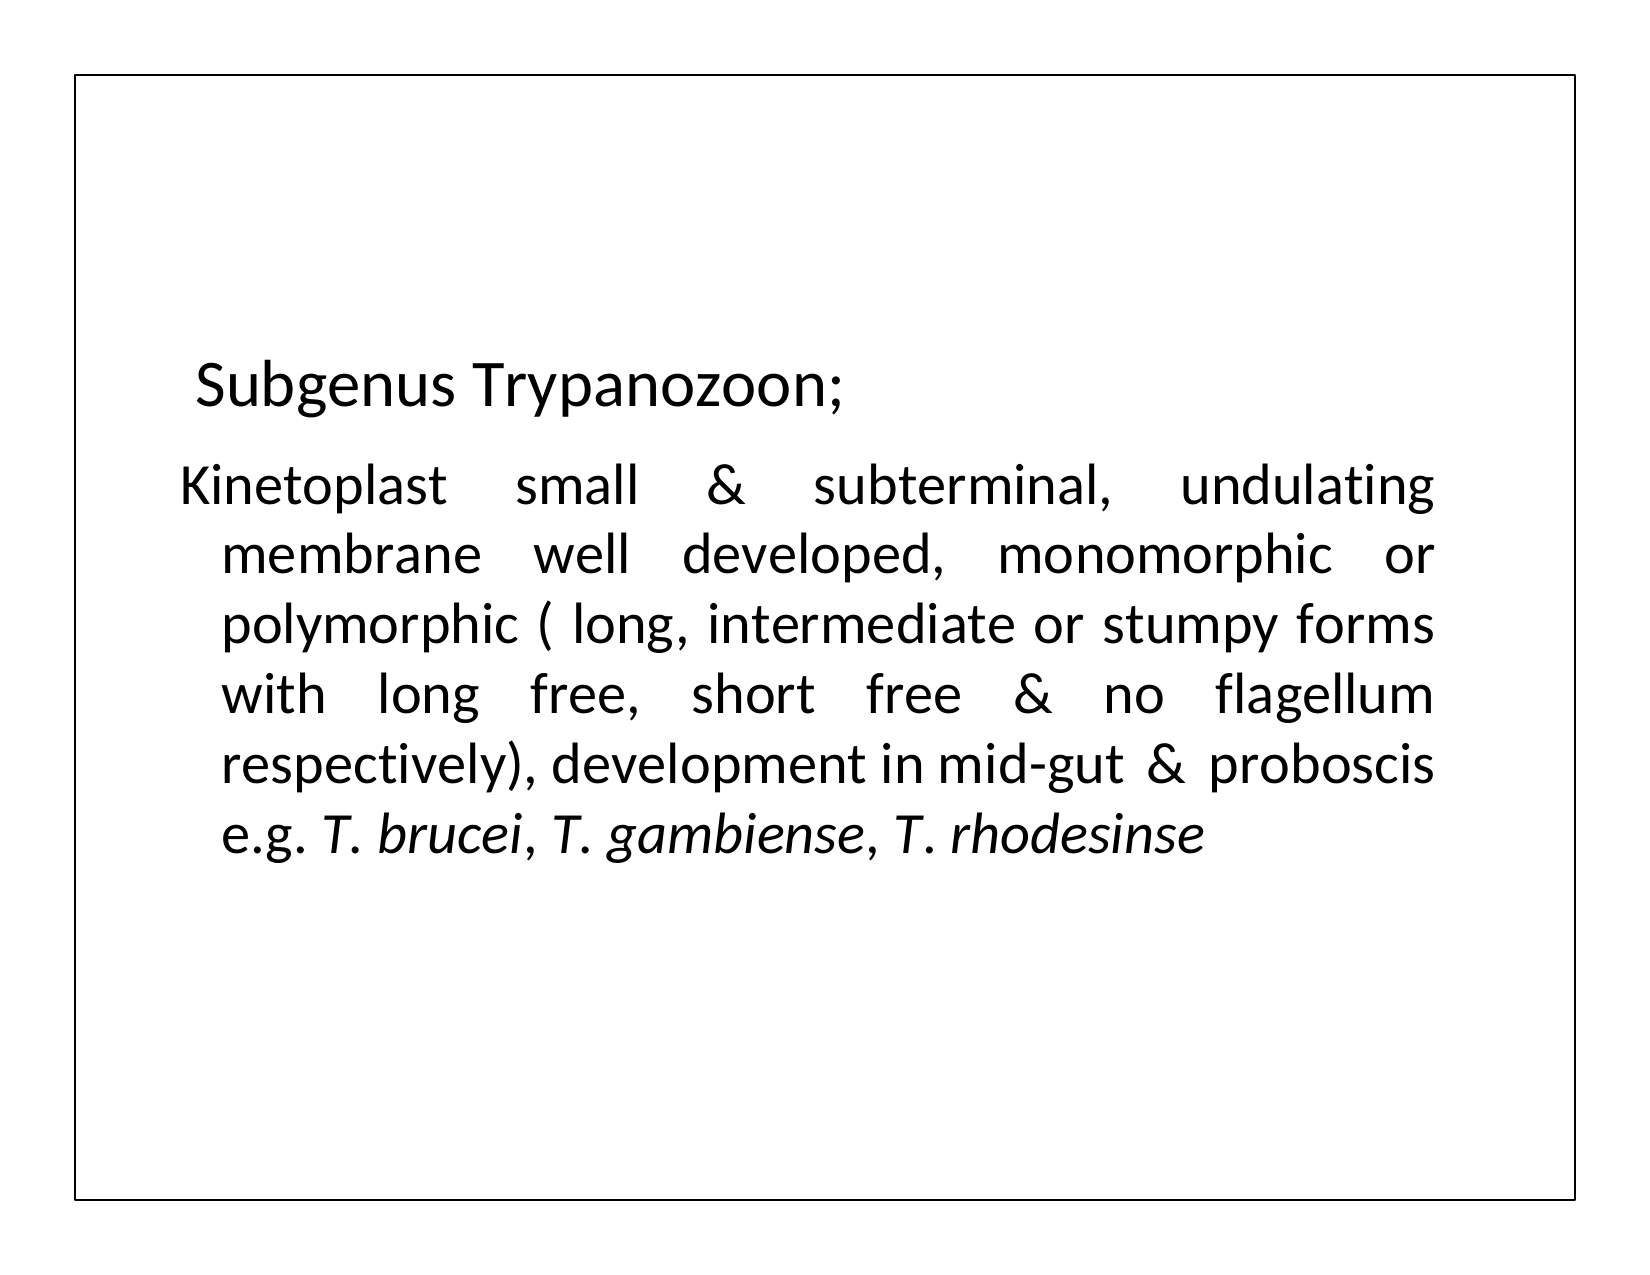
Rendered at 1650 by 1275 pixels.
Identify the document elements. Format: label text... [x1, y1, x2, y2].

text Kinetoplast small & subterminal, undulating membrane well developed, monomorphic or polymorphic ( long, intermediate or stumpy forms with long free, short free & no flagellum respectively), development in mid-gut & proboscis e.g. T. brucei, T. gambiense, T. rhodesinse [180, 448, 1435, 868]
text Subgenus Trypanozoon; [195, 351, 1435, 425]
